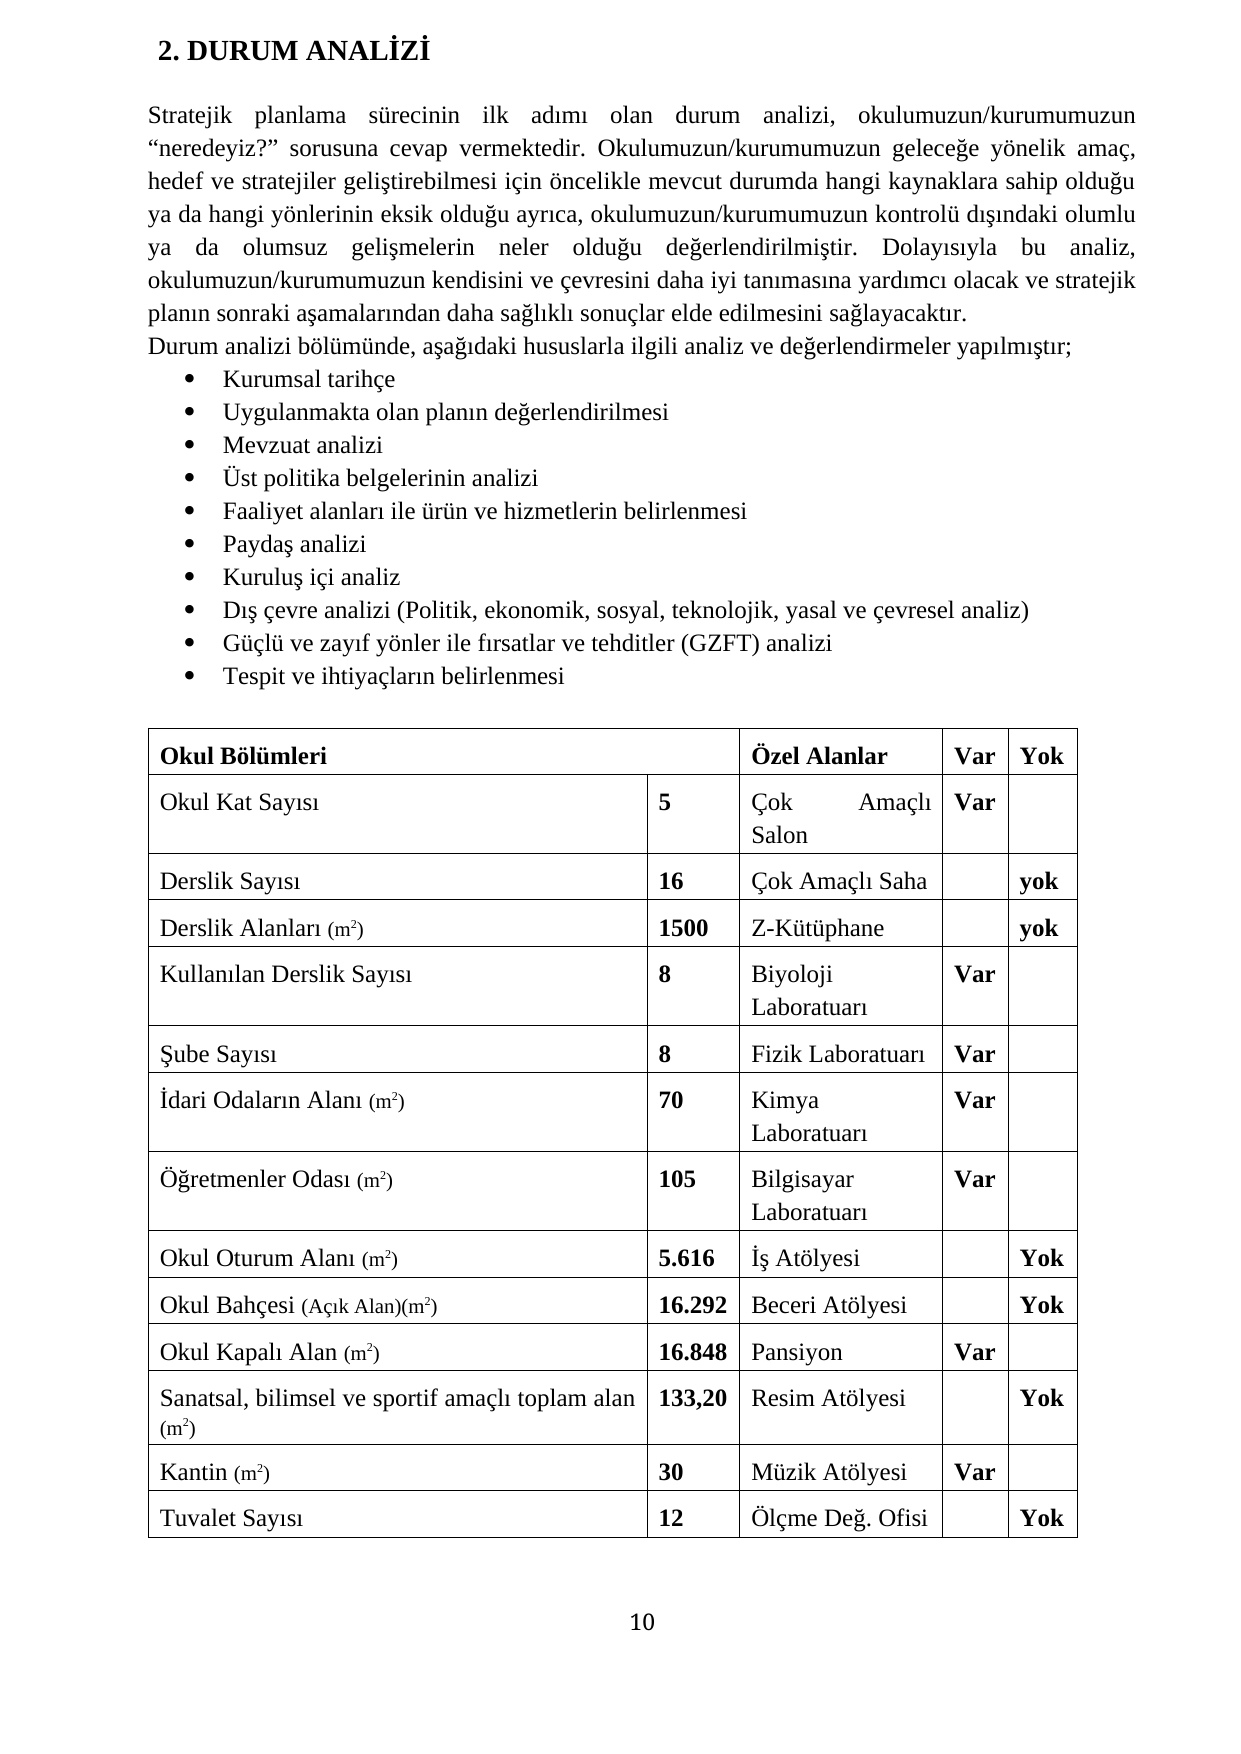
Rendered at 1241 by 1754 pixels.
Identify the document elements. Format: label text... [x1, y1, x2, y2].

table_cell Ölçme Değ. Ofisi [740, 1491, 942, 1537]
list Dış çevre analizi (Politik, ekonomik, sosyal, teknolojik, yasal ve çevresel analiz) [185, 595, 1137, 624]
table_cell 8 [648, 1026, 739, 1072]
table_cell [943, 1278, 1008, 1323]
table_cell yok [1009, 900, 1077, 946]
list Tespit ve ihtiyaçların belirlenmesi [185, 661, 1137, 690]
table_cell Müzik Atölyesi [740, 1445, 942, 1490]
table_cell 16.292 [648, 1278, 739, 1323]
list Üst politika belgelerinin analizi [185, 463, 1137, 492]
text Durum analizi bölümünde, aşağıdaki hususlarla ilgili analiz ve değerlendirmeler yapılmıştır; [148, 331, 1137, 360]
table_cell Yok [1009, 1491, 1077, 1537]
table_cell [943, 1231, 1008, 1277]
table_cell [1009, 1445, 1077, 1490]
table_cell [943, 854, 1008, 899]
table_cell Okul Kapalı Alan (m2) [149, 1324, 647, 1370]
table_cell Tuvalet Sayısı [149, 1491, 647, 1537]
list Faaliyet alanları ile ürün ve hizmetlerin belirlenmesi [185, 496, 1137, 525]
table_cell [943, 1491, 1008, 1537]
list Kurumsal tarihçe [185, 364, 1137, 393]
table_cell 105 [648, 1152, 739, 1230]
table_cell Yok [1009, 1231, 1077, 1277]
table_cell Şube Sayısı [149, 1026, 647, 1072]
table_cell Okul Oturum Alanı (m2) [149, 1231, 647, 1277]
table_cell Kullanılan Derslik Sayısı [149, 947, 647, 1025]
list Paydaş analizi [185, 529, 1137, 558]
table_cell Sanatsal, bilimsel ve sportif amaçlı toplam alan (m2) [149, 1371, 647, 1443]
table_cell [1009, 1152, 1077, 1230]
table_cell Pansiyon [740, 1324, 942, 1370]
table_header Yok [1009, 729, 1077, 774]
table_cell Kimya Laboratuarı [740, 1073, 942, 1151]
table_cell 133,20 [648, 1371, 739, 1443]
table_cell [1009, 947, 1077, 1025]
table_cell Derslik Sayısı [149, 854, 647, 899]
table_cell Var [943, 1445, 1008, 1490]
table_cell Var [943, 1073, 1008, 1151]
table_cell Okul Bahçesi (Açık Alan)(m2) [149, 1278, 647, 1323]
table_cell Yok [1009, 1278, 1077, 1323]
table_header Özel Alanlar [740, 729, 942, 774]
table_cell Fizik Laboratuarı [740, 1026, 942, 1072]
table_cell Öğretmenler Odası (m2) [149, 1152, 647, 1230]
table_cell 5 [648, 775, 739, 853]
table_cell [1009, 1026, 1077, 1072]
table_cell 12 [648, 1491, 739, 1537]
table_cell [943, 900, 1008, 946]
table_cell Okul Kat Sayısı [149, 775, 647, 853]
table_cell Var [943, 775, 1008, 853]
table_cell Var [943, 1324, 1008, 1370]
table_cell Resim Atölyesi [740, 1371, 942, 1443]
table_cell 70 [648, 1073, 739, 1151]
table_cell yok [1009, 854, 1077, 899]
table_cell Derslik Alanları (m2) [149, 900, 647, 946]
table_cell 16.848 [648, 1324, 739, 1370]
list Uygulanmakta olan planın değerlendirilmesi [185, 397, 1137, 426]
table_header Var [943, 729, 1008, 774]
table_cell İdari Odaların Alanı (m2) [149, 1073, 647, 1151]
table_cell Kantin (m2) [149, 1445, 647, 1490]
table_cell Yok [1009, 1371, 1077, 1443]
table_cell 16 [648, 854, 739, 899]
table_cell [1009, 1324, 1077, 1370]
table_cell İş Atölyesi [740, 1231, 942, 1277]
subtitle 2. DURUM ANALİZİ [158, 33, 1121, 67]
table_header Okul Bölümleri [149, 729, 739, 774]
table_cell [1009, 1073, 1077, 1151]
table_cell [943, 1371, 1008, 1443]
table_cell Var [943, 1152, 1008, 1230]
list Güçlü ve zayıf yönler ile fırsatlar ve tehditler (GZFT) analizi [185, 628, 1137, 657]
table_cell 30 [648, 1445, 739, 1490]
list Kuruluş içi analiz [185, 562, 1137, 591]
list Mevzuat analizi [185, 430, 1137, 459]
table_cell Biyoloji Laboratuarı [740, 947, 942, 1025]
table_cell Çok Amaçlı Salon [740, 775, 942, 853]
table_cell Bilgisayar Laboratuarı [740, 1152, 942, 1230]
table_cell 5.616 [648, 1231, 739, 1277]
table_cell Var [943, 1026, 1008, 1072]
table_cell 8 [648, 947, 739, 1025]
table_cell Var [943, 947, 1008, 1025]
table_cell Çok Amaçlı Saha [740, 854, 942, 899]
table_cell [1009, 775, 1077, 853]
table_cell 1500 [648, 900, 739, 946]
table_cell Beceri Atölyesi [740, 1278, 942, 1323]
table_cell Z-Kütüphane [740, 900, 942, 946]
text Stratejik planlama sürecinin ilk adımı olan durum analizi, okulumuzun/kurumumuzun “neredeyiz?” sorusuna cevap vermektedir. Okulumuzun/kurumumuzun geleceğe yönelik amaç, hedef ve stratejiler geliştirebilmesi için öncelikle mevcut durumda hangi kaynaklara sahip olduğu ya da hangi yönlerinin eksik olduğu ayrıca, okulumuzun/kurumumuzun kontrolü dışındaki olumlu ya da olumsuz gelişmelerin neler olduğu değerlendirilmiştir. Dolayısıyla bu analiz, okulumuzun/kurumumuzun kendisini ve çevresini daha iyi tanımasına yardımcı olacak ve stratejik planın sonraki aşamalarından daha sağlıklı sonuçlar elde edilmesini sağlayacaktır. [148, 100, 1137, 327]
